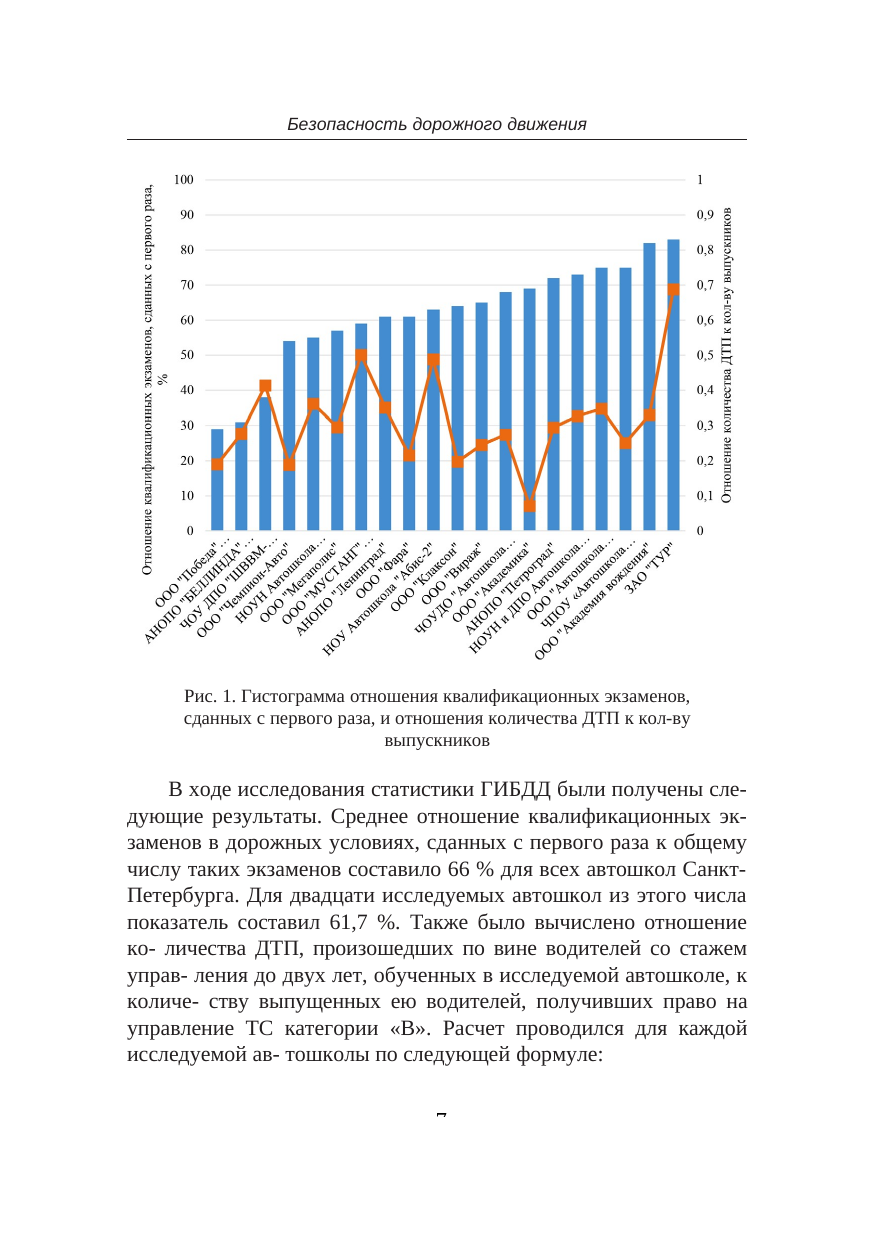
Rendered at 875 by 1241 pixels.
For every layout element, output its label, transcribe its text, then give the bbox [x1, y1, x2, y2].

text Безопасность дорожного движения [207, 114, 667, 134]
picture [141, 174, 734, 660]
text Рис. 1. Гистограмма отношения квалификационных экзаменов, сданных с первого раза, и отношения количества ДТП к кол-ву выпускников [148, 685, 726, 751]
text В ходе исследования статистики ГИБДД были получены сле- дующие результаты. Среднее отношение квалификационных эк- заменов в дорожных условиях, сданных с первого раза к общему числу таких экзаменов составило 66 % для всех автошкол Санкт- Петербурга. Для двадцати исследуемых автошкол из этого числа показатель составил 61,7 %. Также было вычислено отношение ко- личества ДТП, произошедших по вине водителей со стажем управ- ления до двух лет, обученных в исследуемой автошколе, к количе- ству выпущенных ею водителей, получивших право на управление ТС категории «В». Расчет проводился для каждой исследуемой ав- тошколы по следующей формуле: [127, 776, 747, 1066]
